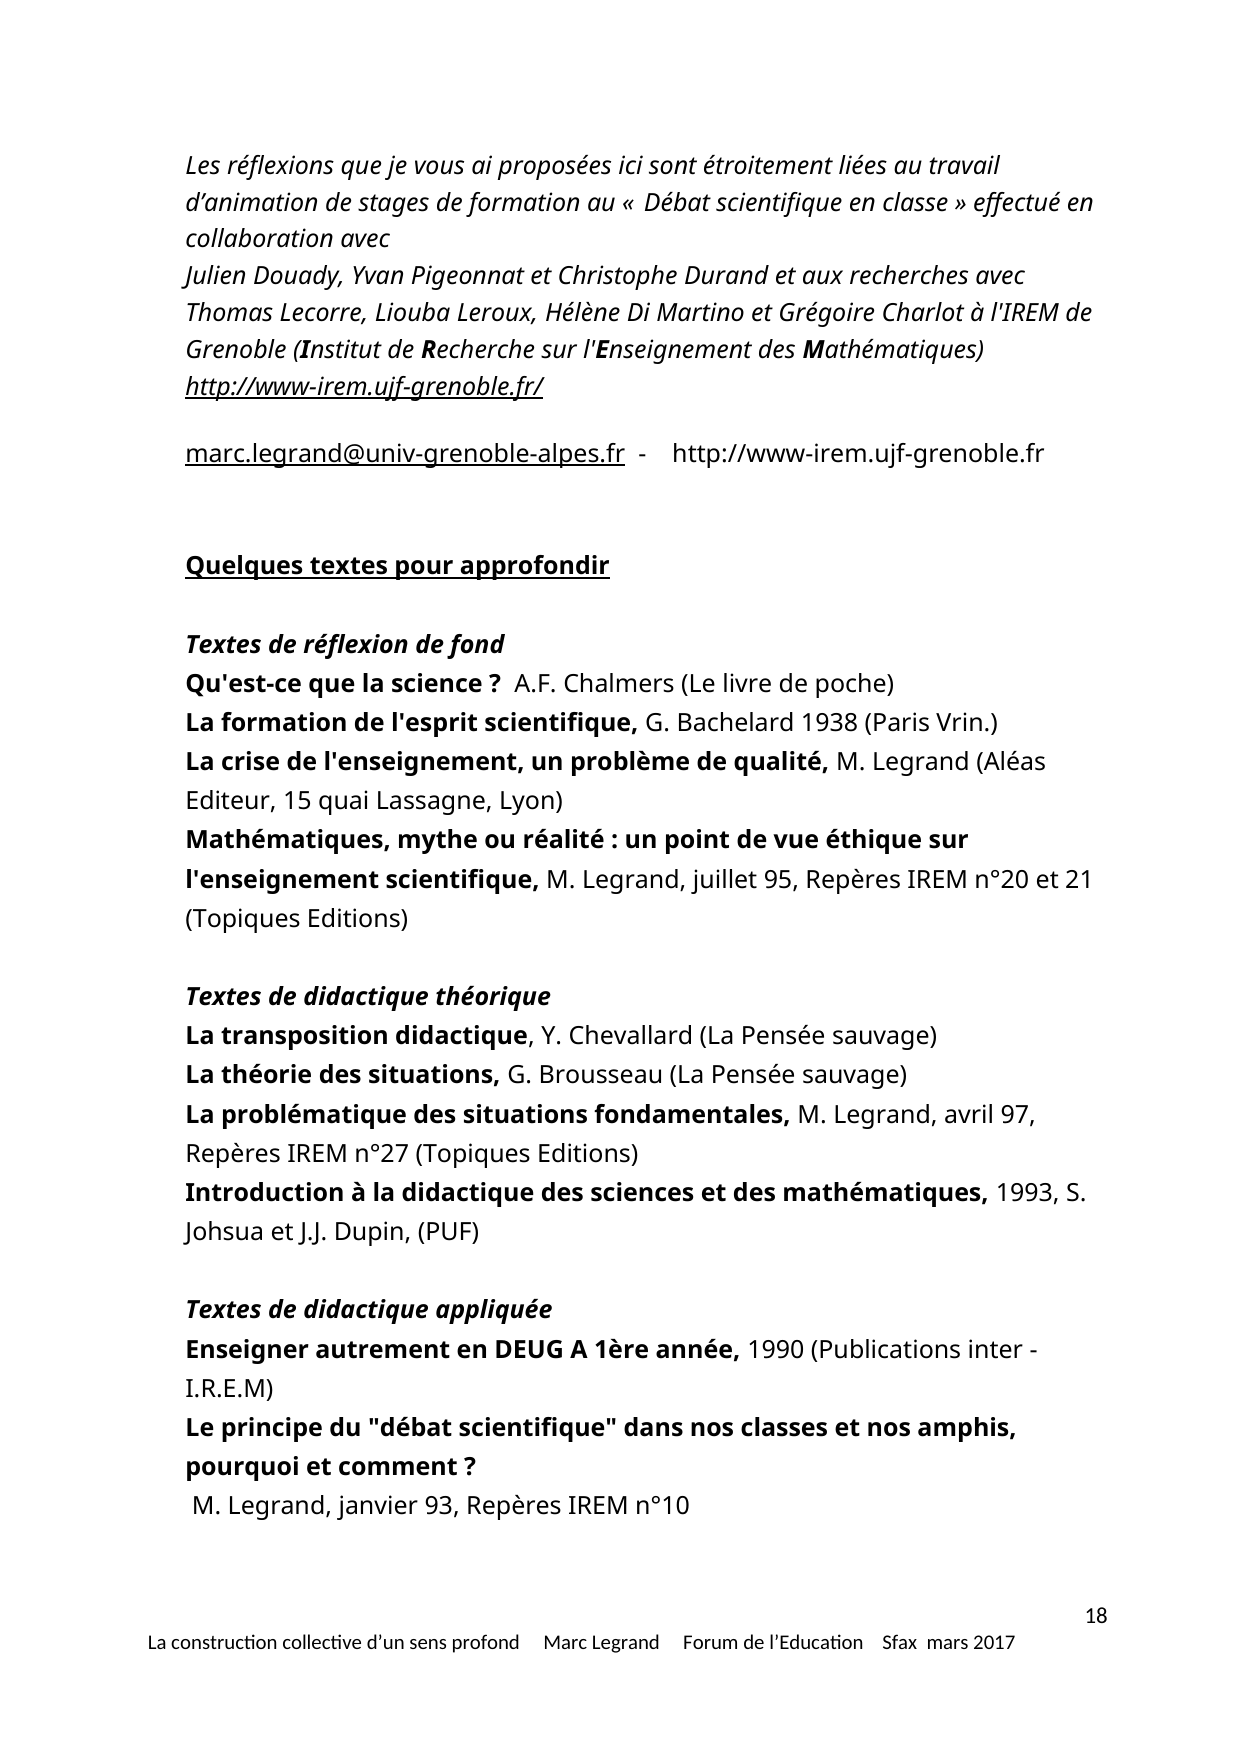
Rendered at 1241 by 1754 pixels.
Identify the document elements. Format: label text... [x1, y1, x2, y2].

text Les réflexions que je vous ai proposées ici sont étroitement liées au travail d’animation de stages de formation au « Débat scientifique en classe » effectué en collaboration avec Julien Douady, Yvan Pigeonnat et Christophe Durand et aux recherches avec Thomas Lecorre, Liouba Leroux, Hélène Di Martino et Grégoire Charlot à l'IREM de Grenoble (Institut de Recherche sur l'Enseignement des Mathématiques) http://www-irem.ujf-grenoble.fr/ [185, 148, 1107, 402]
text Le principe du "débat scientifique" dans nos classes et nos amphis, pourquoi et comment ? [185, 1409, 1107, 1483]
text La problématique des situations fondamentales, M. Legrand, avril 97, Repères IREM n°27 (Topiques Editions) [185, 1096, 1107, 1169]
text Textes de réflexion de fond [185, 626, 1107, 660]
text La théorie des situations, G. Brousseau (La Pensée sauvage) [185, 1057, 1107, 1091]
text Quelques textes pour approfondir [185, 548, 1107, 582]
text Qu'est-ce que la science ? A.F. Chalmers (Le livre de poche) [185, 665, 1107, 699]
text La crise de l'enseignement, un problème de qualité, M. Legrand (Aléas Editeur, 15 quai Lassagne, Lyon) [185, 744, 1107, 817]
text Textes de didactique théorique [185, 979, 1107, 1013]
text Enseigner autrement en DEUG A 1ère année, 1990 (Publications inter - I.R.E.M) [185, 1331, 1107, 1404]
text Mathématiques, mythe ou réalité : un point de vue éthique sur l'enseignement scientifique, M. Legrand, juillet 95, Repères IREM n°20 et 21 (Topiques Editions) [185, 822, 1107, 934]
text Introduction à la didactique des sciences et des mathématiques, 1993, S. Johsua et J.J. Dupin, (PUF) [185, 1174, 1107, 1248]
text La formation de l'esprit scientifique, G. Bachelard 1938 (Paris Vrin.) [185, 704, 1107, 739]
text marc.legrand@univ-grenoble-alpes.fr - http://www-irem.ujf-grenoble.fr [185, 435, 1107, 469]
text Textes de didactique appliquée [185, 1292, 1107, 1326]
text M. Legrand, janvier 93, Repères IREM n°10 [185, 1488, 1107, 1522]
text La transposition didactique, Y. Chevallard (La Pensée sauvage) [185, 1018, 1107, 1052]
